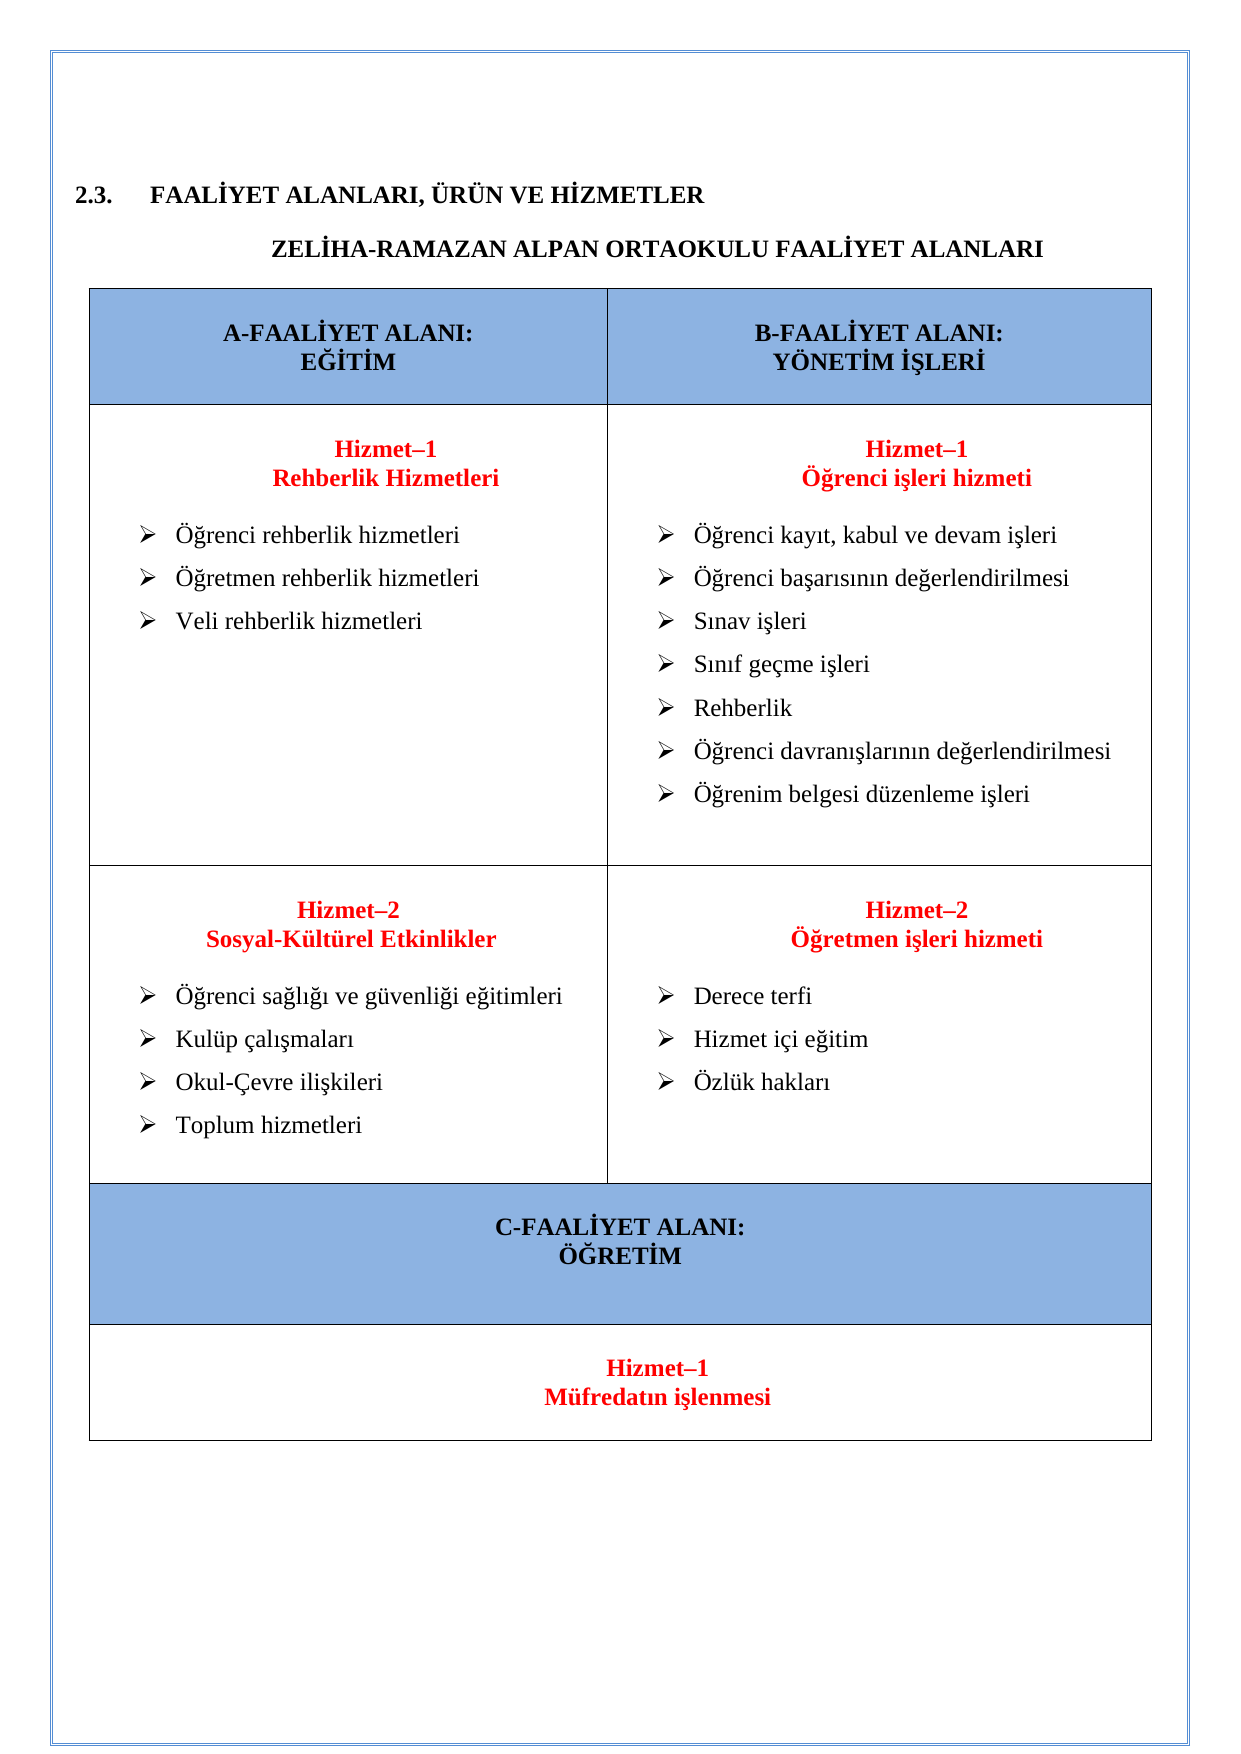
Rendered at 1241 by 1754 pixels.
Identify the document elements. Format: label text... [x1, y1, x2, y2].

table_cell C-FAALİYET ALANI: ÖĞRETİM [90, 1184, 1151, 1324]
table_cell Hizmet–1 Rehberlik Hizmetleri Öğrenci rehberlik hizmetleri Öğretmen rehberlik hizmetleri Veli rehberlik hizmetleri [90, 405, 607, 865]
table_cell Hizmet–1 Öğrenci işleri hizmeti Öğrenci kayıt, kabul ve devam işleri Öğrenci başarısının değerlendirilmesi Sınav işleri Sınıf geçme işleri Rehberlik Öğrenci davranışlarının değerlendirilmesi Öğrenim belgesi düzenleme işleri [608, 405, 1151, 865]
table_cell Hizmet–2 Öğretmen işleri hizmeti Derece terfi Hizmet içi eğitim Özlük hakları [608, 866, 1151, 1182]
table_cell Hizmet–1 Müfredatın işlenmesi [90, 1325, 1151, 1440]
table_header B-FAALİYET ALANI: YÖNETİM İŞLERİ [608, 289, 1151, 404]
table_cell Hizmet–2 Sosyal-Kültürel Etkinlikler Öğrenci sağlığı ve güvenliği eğitimleri Kulüp çalışmaları Okul-Çevre ilişkileri Toplum hizmetleri [90, 866, 607, 1182]
text ZELİHA-RAMAZAN ALPAN ORTAOKULU FAALİYET ALANLARI [150, 234, 1165, 263]
list FAALİYET ALANLARI, ÜRÜN VE HİZMETLER [75, 180, 1165, 209]
table_header A-FAALİYET ALANI: EĞİTİM [90, 289, 607, 404]
